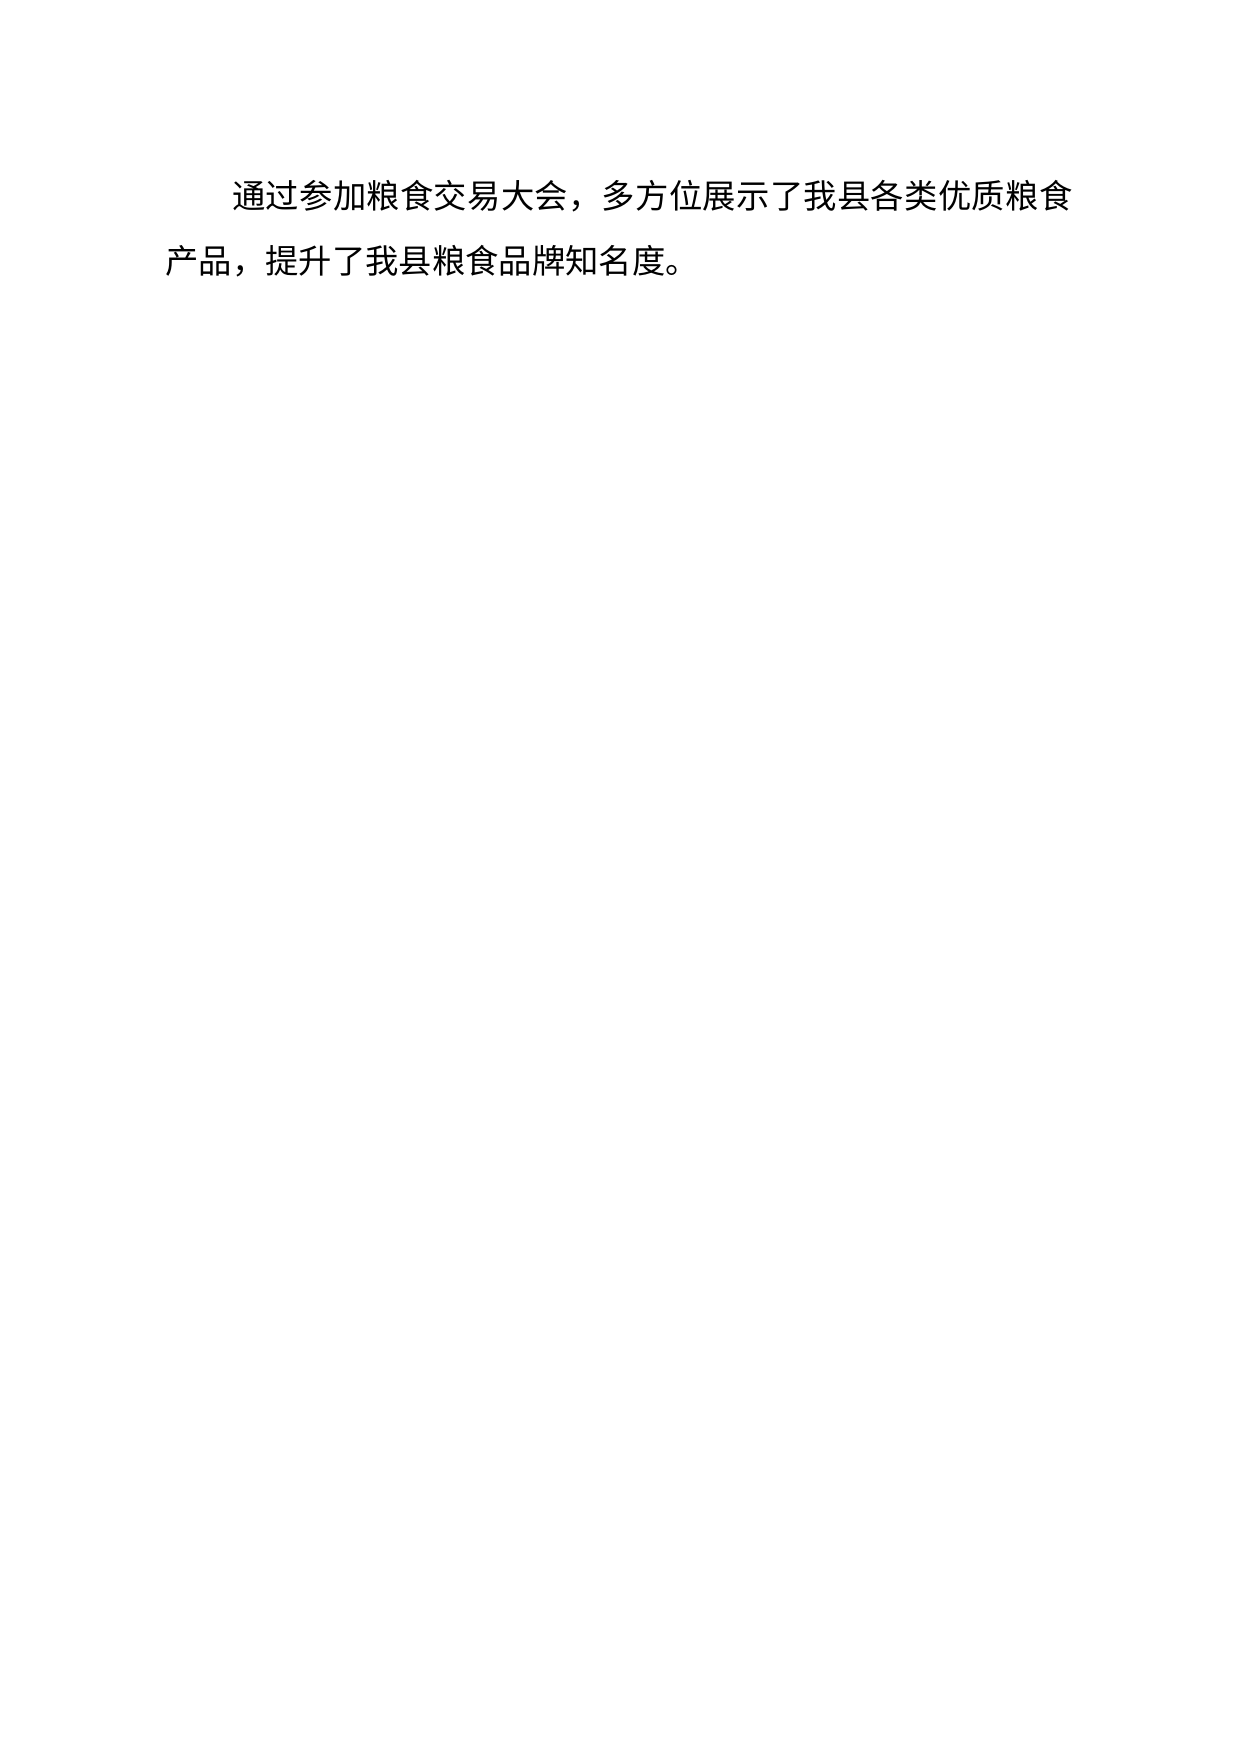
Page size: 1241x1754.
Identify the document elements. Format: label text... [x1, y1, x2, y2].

text 通过参加粮食交易大会，多方位展示了我县各类优质粮食产品，提升了我县粮食品牌知名度。 [165, 162, 1075, 292]
